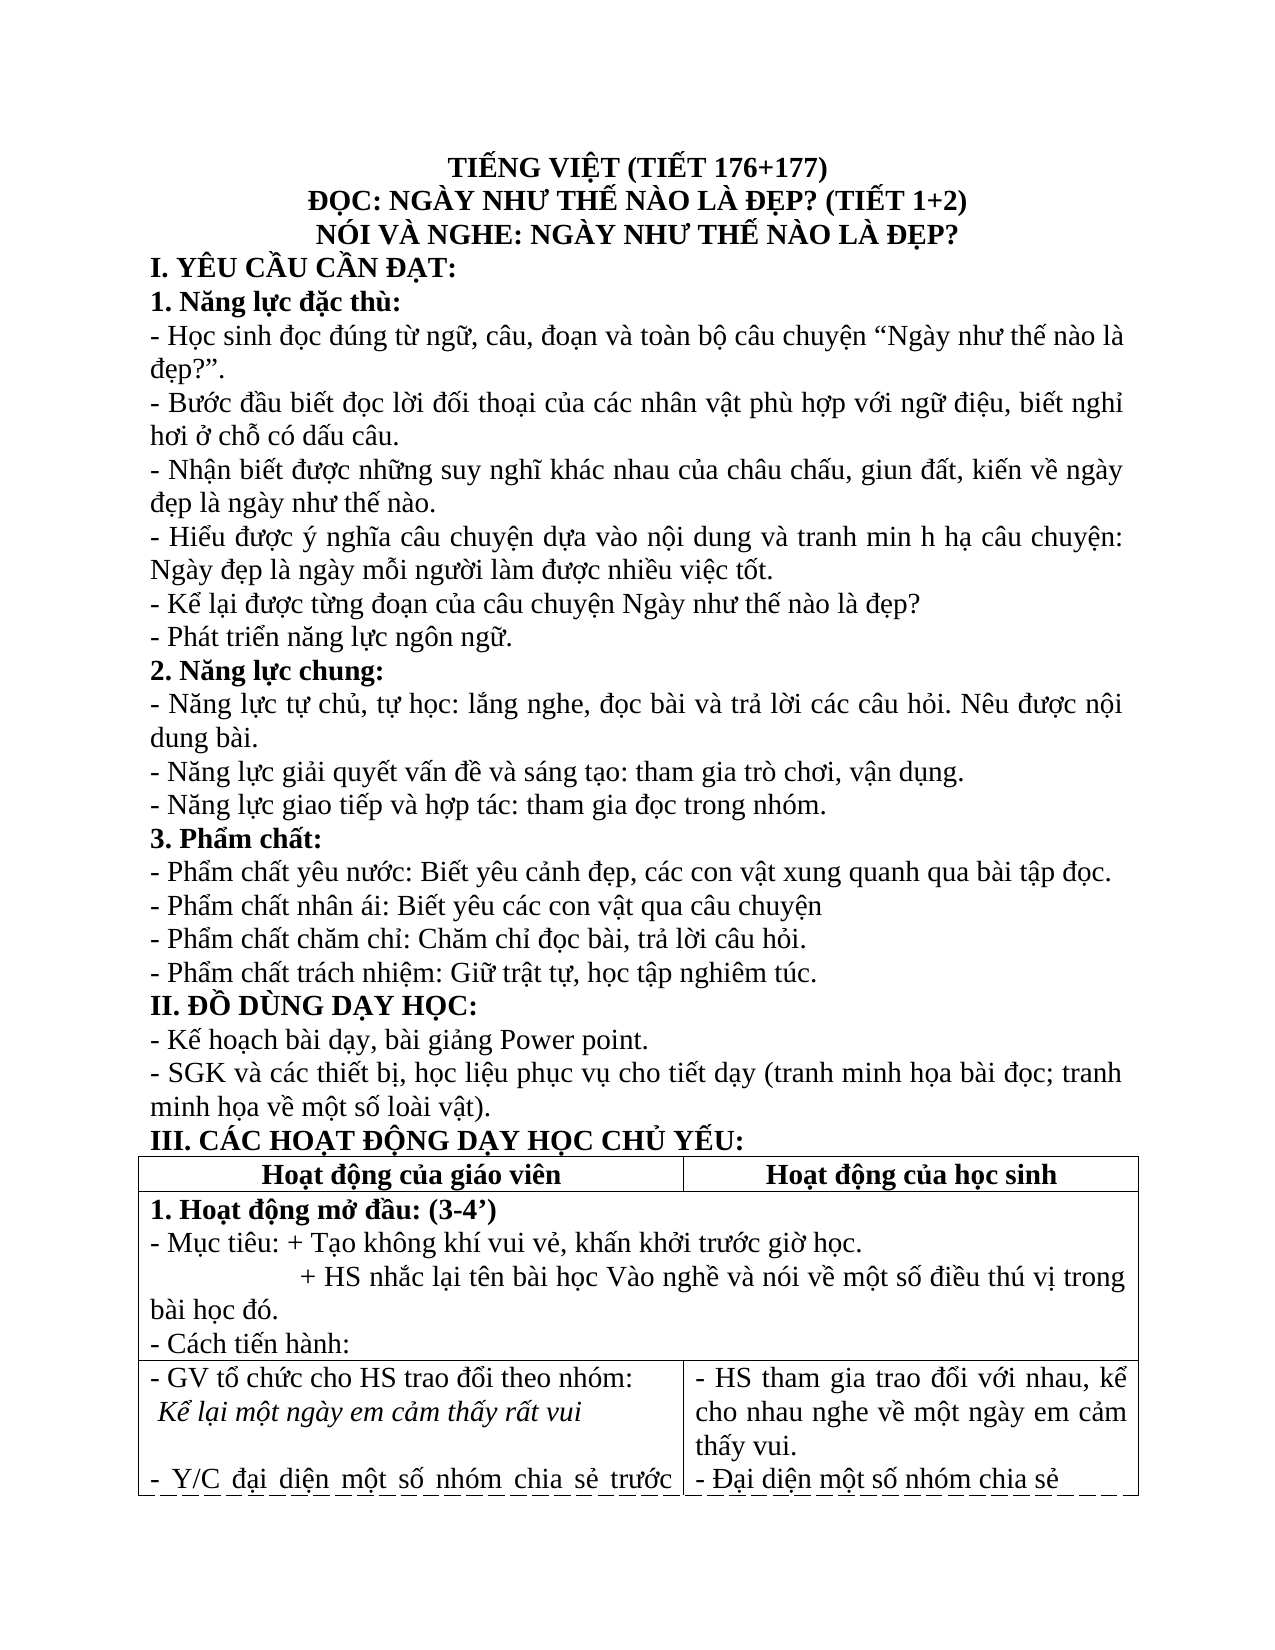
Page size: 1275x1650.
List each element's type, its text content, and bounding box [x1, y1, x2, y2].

text 1. Năng lực đặc thù: [150, 284, 1125, 318]
text - Học sinh đọc đúng từ ngữ, câu, đoạn và toàn bộ câu chuyện “Ngày như thế nào là đẹp?”. [150, 318, 1125, 385]
text - Phẩm chất trách nhiệm: Giữ trật tự, học tập nghiêm túc. [150, 955, 1125, 988]
text - Phát triển năng lực ngôn ngữ. [150, 619, 1125, 653]
text - Năng lực giao tiếp và hợp tác: tham gia đọc trong nhóm. [150, 787, 1125, 821]
text II. ĐỒ DÙNG DẠY HỌC: [150, 988, 1125, 1022]
text 2. Năng lực chung: [150, 653, 1125, 687]
text - Năng lực tự chủ, tự học: lắng nghe, đọc bài và trả lời các câu hỏi. Nêu được nội dung bài. [150, 687, 1125, 754]
text NÓI VÀ NGHE: NGÀY NHƯ THẾ NÀO LÀ ĐẸP? [150, 217, 1125, 251]
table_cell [139, 1361, 683, 1495]
text 3. Phẩm chất: [150, 821, 1125, 854]
text - Bước đầu biết đọc lời đối thoại của các nhân vật phù hợp với ngữ điệu, biết nghỉ hơi ở chỗ có dấu câu. [150, 385, 1125, 452]
text - Kể lại được từng đoạn của câu chuyện Ngày như thế nào là đẹp? [150, 586, 1125, 619]
text - Kế hoạch bài dạy, bài giảng Power point. [150, 1022, 1125, 1056]
table_header Hoạt động của giáo viên [139, 1157, 683, 1191]
text I. YÊU CẦU CẦN ĐẠT: [150, 251, 1125, 284]
text ĐỌC: NGÀY NHƯ THẾ NÀO LÀ ĐẸP? (TIẾT 1+2) [150, 183, 1125, 217]
text - Năng lực giải quyết vấn đề và sáng tạo: tham gia trò chơi, vận dụng. [150, 754, 1125, 787]
text TIẾNG VIỆT (TIẾT 176+177) [150, 150, 1125, 183]
text - Hiểu được ý nghĩa câu chuyện dựa vào nội dung và tranh min h hạ câu chuyện: Ngày đẹp là ngày mỗi người làm được nhiều việc tốt. [150, 519, 1125, 586]
table_cell 1. Hoạt động mở đầu: (3-4’) - Mục tiêu: + Tạo không khí vui vẻ, khấn khởi trước giờ học. + HS nhắc lại tên bài học Vào nghề và nói về một số điều thú vị trong bài học đó. - Cách tiến hành: [139, 1192, 1138, 1359]
table_header Hoạt động của học sinh [684, 1157, 1138, 1191]
text - Nhận biết được những suy nghĩ khác nhau của châu chấu, giun đất, kiến về ngày đẹp là ngày như thế nào. [150, 452, 1125, 519]
text - Phẩm chất chăm chỉ: Chăm chỉ đọc bài, trả lời câu hỏi. [150, 921, 1125, 955]
text - Phẩm chất nhân ái: Biết yêu các con vật qua câu chuyện [150, 888, 1125, 921]
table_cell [684, 1361, 1138, 1495]
text III. CÁC HOẠT ĐỘNG DẠY HỌC CHỦ YẾU: [150, 1123, 1125, 1156]
text - Phẩm chất yêu nước: Biết yêu cảnh đẹp, các con vật xung quanh qua bài tập đọc. [150, 854, 1125, 888]
text - SGK và các thiết bị, học liệu phục vụ cho tiết dạy (tranh minh họa bài đọc; tranh minh họa về một số loài vật). [150, 1056, 1125, 1123]
